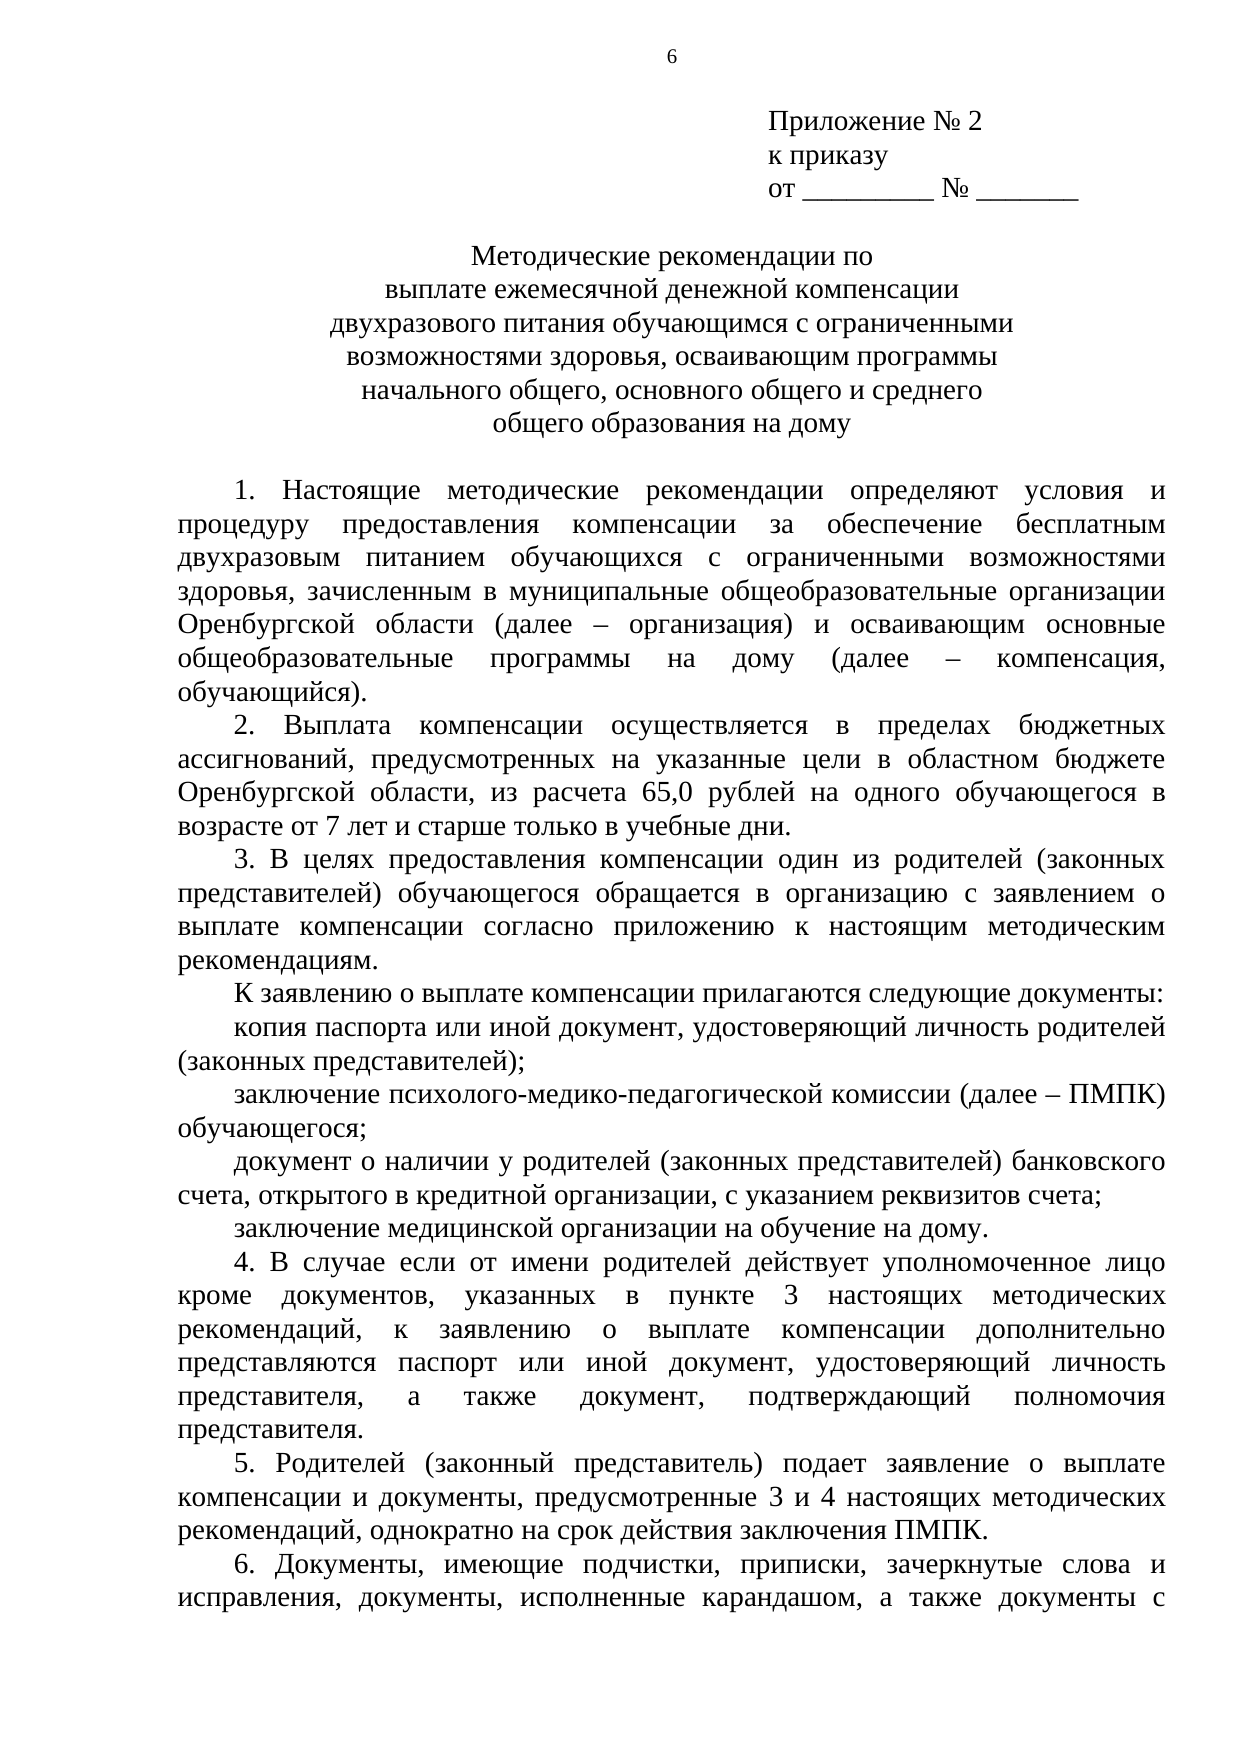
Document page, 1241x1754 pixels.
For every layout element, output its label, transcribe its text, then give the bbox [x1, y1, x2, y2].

text начального общего, основного общего и среднего [177, 372, 1166, 405]
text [177, 1546, 1166, 1613]
text общего образования на дому [177, 405, 1166, 439]
text от _________ № _______ [179, 171, 1164, 204]
text Методические рекомендации по [177, 238, 1166, 271]
text к приказу [179, 137, 1164, 171]
text 4. В случае если от имени родителей действует уполномоченное лицо кроме документов, указанных в пункте 3 настоящих методических рекомендаций, к заявлению о выплате компенсации дополнительно представляются паспорт или иной документ, удостоверяющий личность представителя, а также документ, подтверждающий полномочия представителя. [177, 1244, 1166, 1445]
text 3. В целях предоставления компенсации один из родителей (законных представителей) обучающегося обращается в организацию с заявлением о выплате компенсации согласно приложению к настоящим методическим рекомендациям. [177, 841, 1166, 976]
text выплате ежемесячной денежной компенсации [177, 271, 1166, 305]
text заключение психолого-медико-педагогической комиссии (далее – ПМПК) обучающегося; [177, 1076, 1166, 1143]
text 2. Выплата компенсации осуществляется в пределах бюджетных ассигнований, предусмотренных на указанные цели в областном бюджете Оренбургской области, из расчета 65,0 рублей на одного обучающегося в возрасте от 7 лет и старше только в учебные дни. [177, 707, 1166, 841]
text возможностями здоровья, осваивающим программы [177, 338, 1166, 372]
text документ о наличии у родителей (законных представителей) банковского счета, открытого в кредитной организации, с указанием реквизитов счета; [177, 1143, 1166, 1210]
text 1. Настоящие методические рекомендации определяют условия и процедуру предоставления компенсации за обеспечение бесплатным двухразовым питанием обучающихся с ограниченными возможностями здоровья, зачисленным в муниципальные общеобразовательные организации Оренбургской области (далее – организация) и осваивающим основные общеобразовательные программы на дому (далее – компенсация, обучающийся). [177, 472, 1166, 707]
text К заявлению о выплате компенсации прилагаются следующие документы: [177, 976, 1166, 1009]
text двухразового питания обучающимся с ограниченными [177, 305, 1166, 338]
text копия паспорта или иной документ, удостоверяющий личность родителей (законных представителей); [177, 1009, 1166, 1076]
text 5. Родителей (законный представитель) подает заявление о выплате компенсации и документы, предусмотренные 3 и 4 настоящих методических рекомендаций, однократно на срок действия заключения ПМПК. [177, 1445, 1166, 1546]
text Приложение № 2 [768, 103, 1164, 137]
text заключение медицинской организации на обучение на дому. [177, 1210, 1166, 1244]
